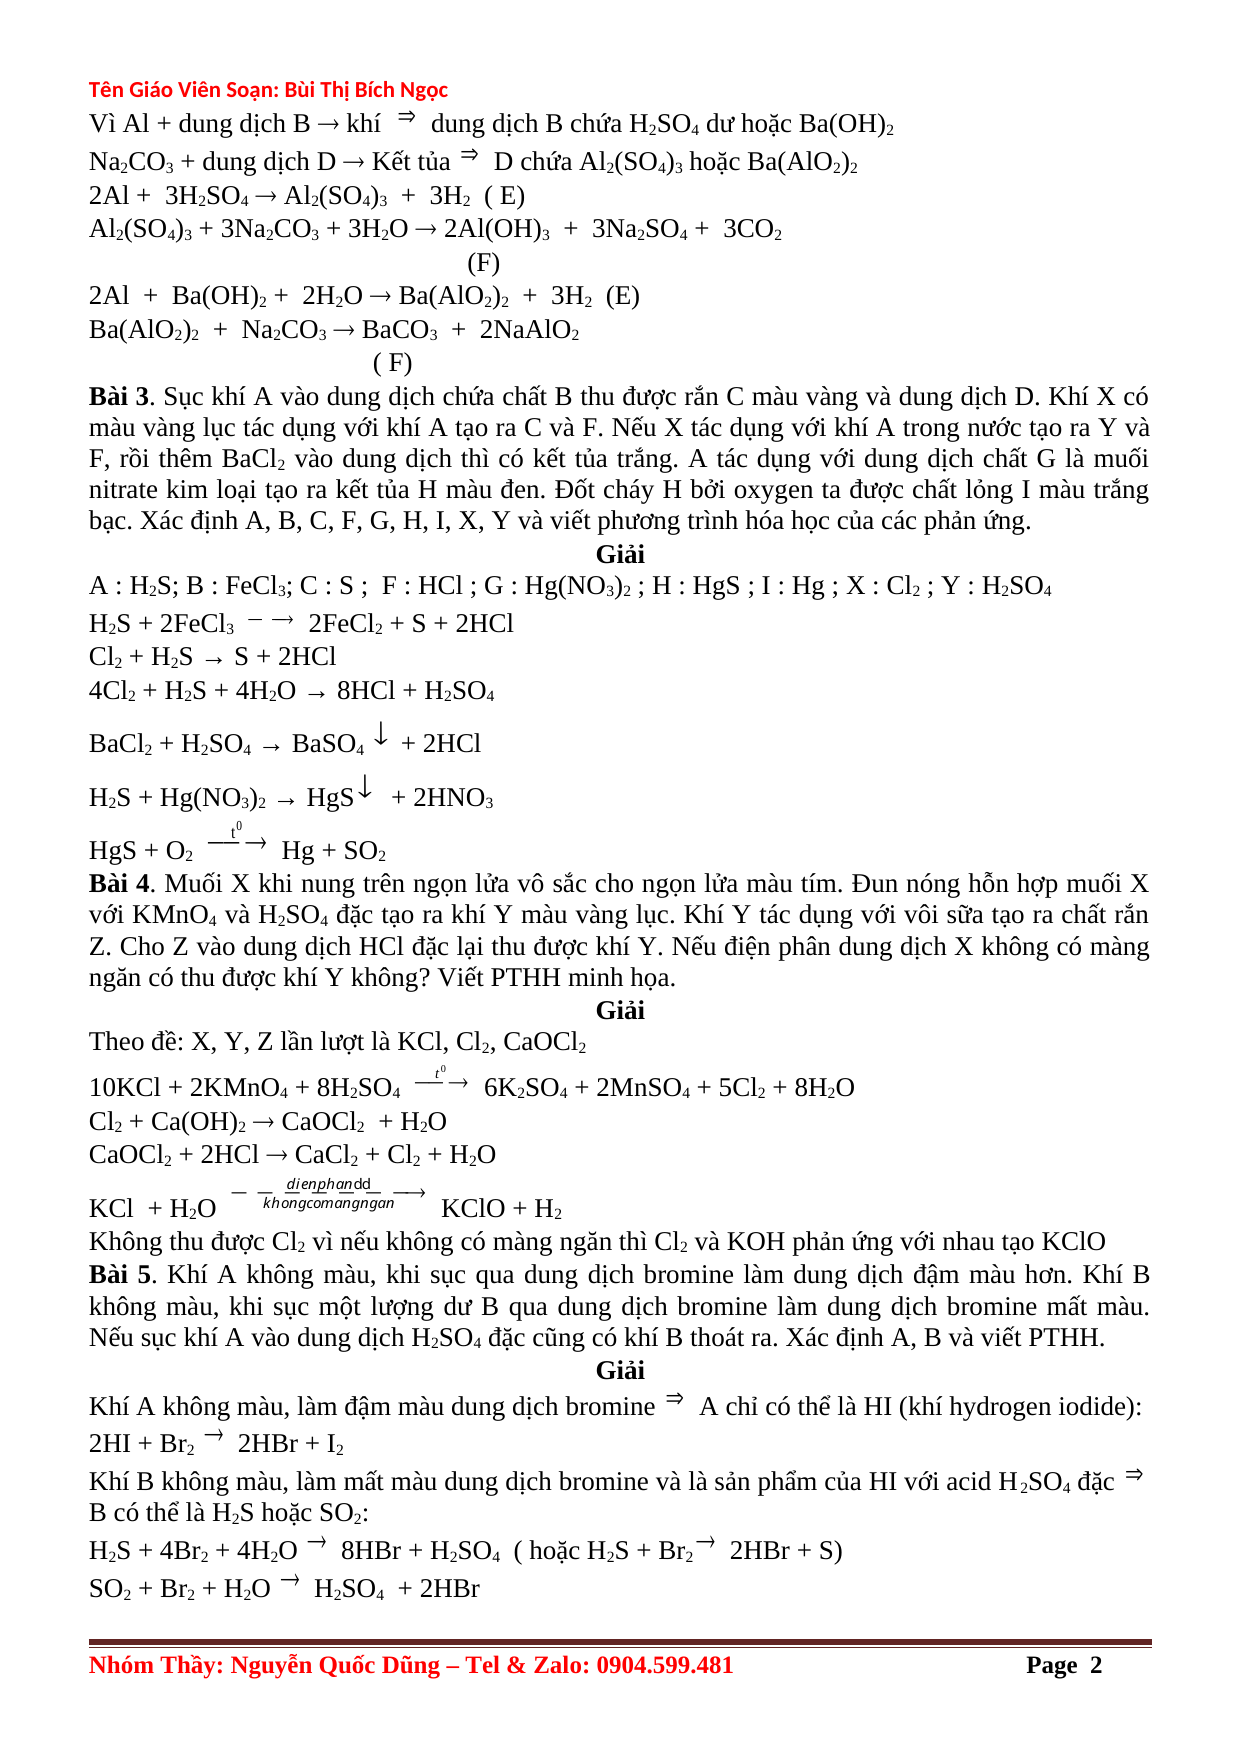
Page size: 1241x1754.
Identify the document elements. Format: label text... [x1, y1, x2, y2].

text 2Al + Ba(OH)2 + 2H2O Ba(AlO2)2 + 3H2 (E) [89, 279, 1152, 311]
text (F) [89, 246, 1152, 277]
text BaCl2 + H2SO4 → BaSO4 + 2HCl [89, 707, 1152, 758]
text Na2CO3 + dung dịch D Kết tủa D chứa Al2(SO4)3 hoặc Ba(AlO2)2 [89, 141, 1152, 177]
text Giải [89, 1354, 1152, 1385]
table_header Bài 4. Muối X khi nung trên ngọn lửa vô sắc cho ngọn lửa màu tím. Đun nóng hỗn hợp muối X với KMnO4 và H2SO4 đặc tạo ra khí Y màu vàng lục. Khí Y tác dụng với vôi sữa tạo ra chất rắn Z. Cho Z vào dung dịch HCl đặc lại thu được khí Y. Nếu điện phân dung dịch X không có màng ngăn có thu được khí Y không? Viết PTHH minh họa. [78, 868, 1163, 994]
text CaOCl2 + 2HCl CaCl2 + Cl2 + H2O [89, 1138, 1152, 1169]
text Giải [89, 538, 1152, 569]
text Al2(SO4)3 + 3Na2CO3 + 3H2O 2Al(OH)3 + 3Na2SO4 + 3CO2 [89, 212, 1152, 244]
text Ba(AlO2)2 + Na2CO3 BaCO3 + 2NaAlO2 [89, 313, 1152, 344]
text 2Al + 3H2SO4 Al2(SO4)3 + 3H2 ( E) [89, 179, 1152, 210]
text ( F) [89, 346, 1152, 378]
text H2S + 2FeCl3 2FeCl2 + S + 2HCl [89, 602, 1152, 638]
table_header Bài 5. Khí A không màu, khi sục qua dung dịch bromine làm dung dịch đậm màu hơn. Khí B không màu, khi sục một lượng dư B qua dung dịch bromine làm dung dịch bromine mất màu. Nếu sục khí A vào dung dịch H2SO4 đặc cũng có khí B thoát ra. Xác định A, B và viết PTHH. [78, 1259, 1163, 1354]
text A : H2S; B : FeCl3; C : S ; F : HCl ; G : Hg(NO3)2 ; H : HgS ; I : Hg ; X : Cl2 ; Y : H2SO4 [89, 569, 1152, 600]
text 10KCl + 2KMnO4 + 8H2SO4 6K2SO4 + 2MnSO4 + 5Cl2 + 8H2O [89, 1059, 1152, 1102]
text 2HI + Br2 2HBr + I2 [89, 1423, 1152, 1459]
text KCl + H2O KClO + H2 [89, 1172, 1152, 1223]
text Cl2 + H2S → S + 2HCl [89, 640, 1152, 671]
text Không thu được Cl2 vì nếu không có màng ngăn thì Cl2 và KOH phản ứng với nhau tạo KClO [89, 1225, 1152, 1256]
text Giải [89, 994, 1152, 1026]
text Vì Al + dung dịch B khí dung dịch B chứa H2SO4 dư hoặc Ba(OH)2 [89, 103, 1152, 139]
text SO2 + Br2 + H2O H2SO4 + 2HBr [89, 1568, 1152, 1603]
text H2S + 4Br2 + 4H2O 8HBr + H2SO4 ( hoặc H2S + Br2 2HBr + S) [89, 1530, 1152, 1566]
text 4Cl2 + H2S + 4H2O → 8HCl + H2SO4 [89, 674, 1152, 705]
text Khí B không màu, làm mất màu dung dịch bromine và là sản phẩm của HI với acid H2SO4 đặc B có thể là H2S hoặc SO2: [89, 1461, 1152, 1528]
table_header Bài 3. Sục khí A vào dung dịch chứa chất B thu được rắn C màu vàng và dung dịch D. Khí X có màu vàng lục tác dụng với khí A tạo ra C và F. Nếu X tác dụng với khí A trong nước tạo ra Y và F, rồi thêm BaCl2 vào dung dịch thì có kết tủa trắng. A tác dụng với dung dịch chất G là muối nitrate kim loại tạo ra kết tủa H màu đen. Đốt cháy H bởi oxygen ta được chất lỏng I màu trắng bạc. Xác định A, B, C, F, G, H, I, X, Y và viết phương trình hóa học của các phản ứng. [78, 380, 1163, 538]
text H2S + Hg(NO3)2 → HgS + 2HNO3 [89, 761, 1152, 812]
text Cl2 + Ca(OH)2 CaOCl2 + H2O [89, 1104, 1152, 1136]
text Theo đề: X, Y, Z lần lượt là KCl, Cl2, CaOCl2 [89, 1026, 1152, 1057]
text Khí A không màu, làm đậm màu dung dịch bromine A chỉ có thể là HI (khí hydrogen iodide): [89, 1385, 1152, 1421]
text HgS + O2 Hg + SO2 [89, 814, 1152, 865]
